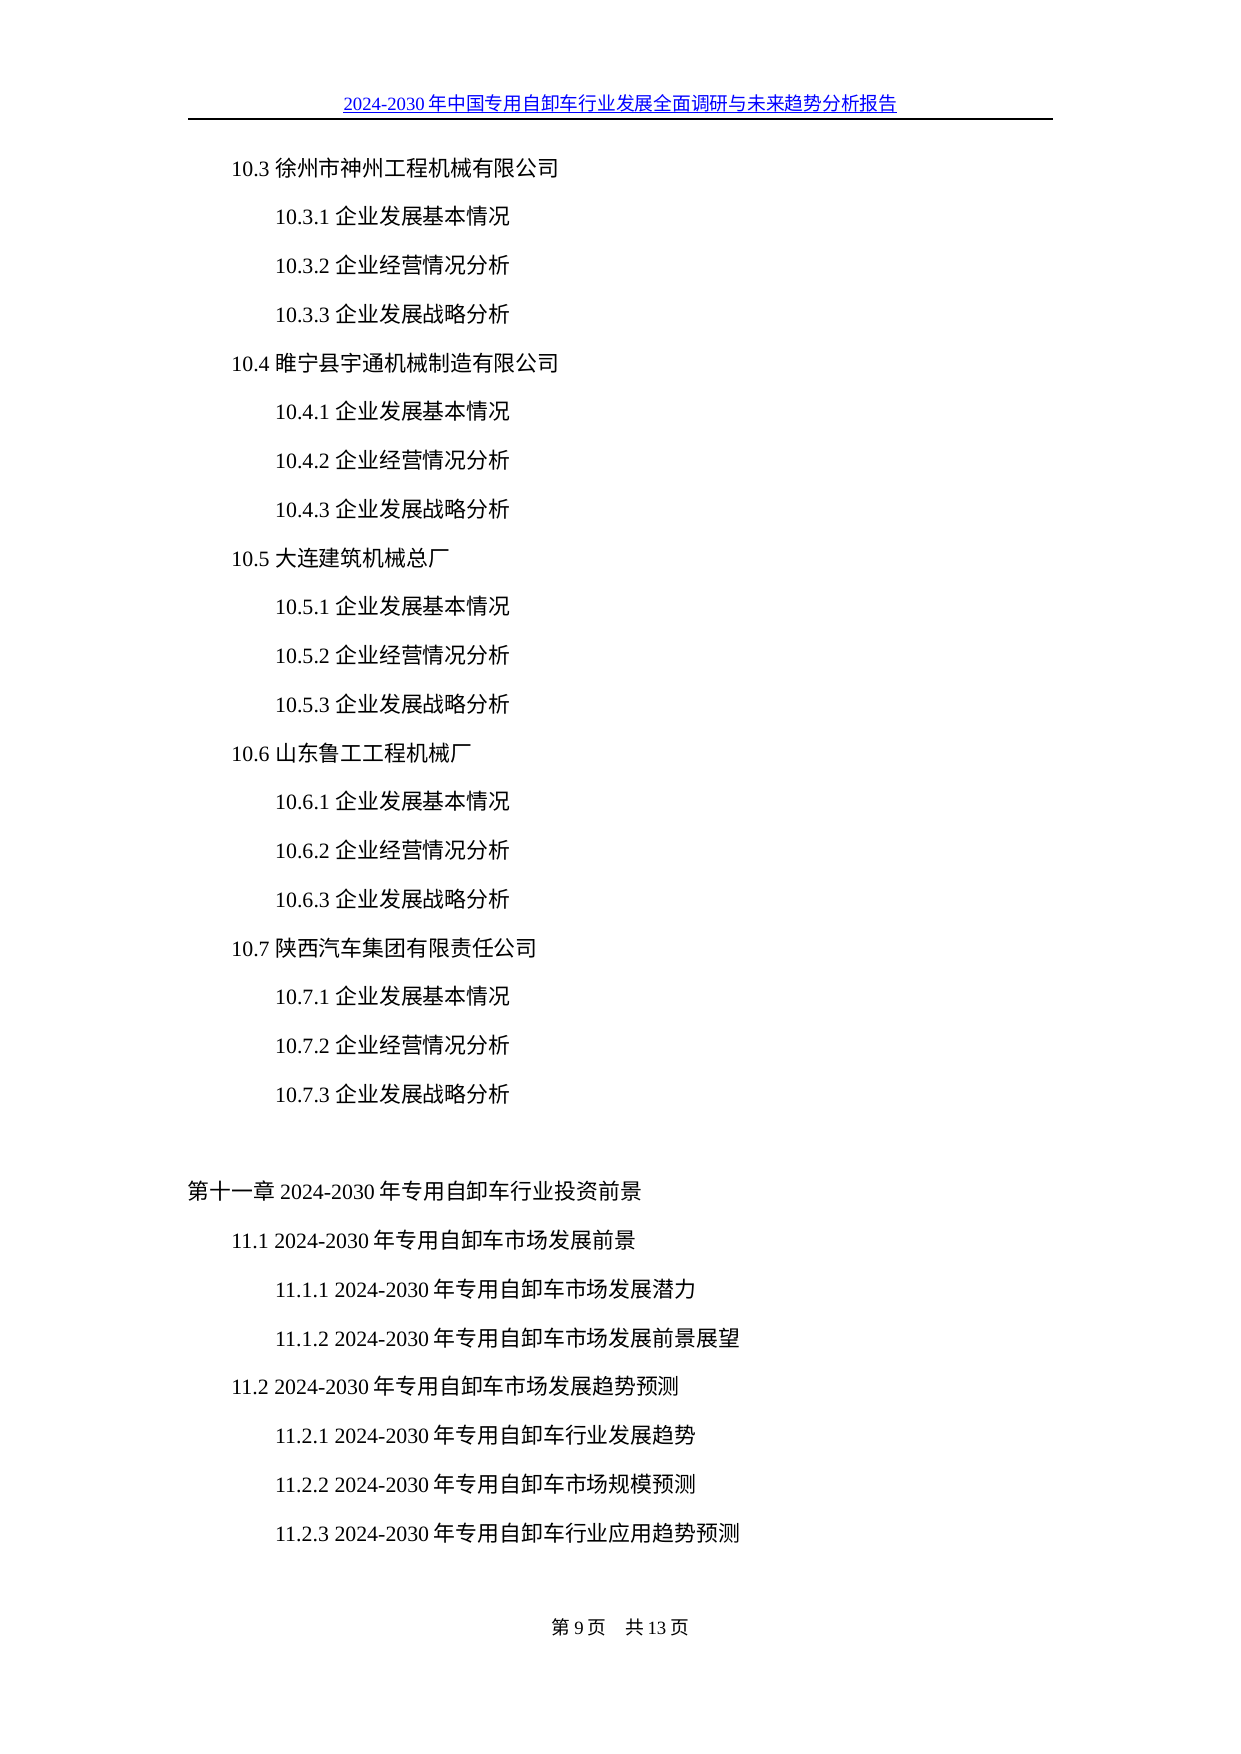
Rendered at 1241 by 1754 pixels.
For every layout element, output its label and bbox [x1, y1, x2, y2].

text [187, 150, 1053, 1548]
